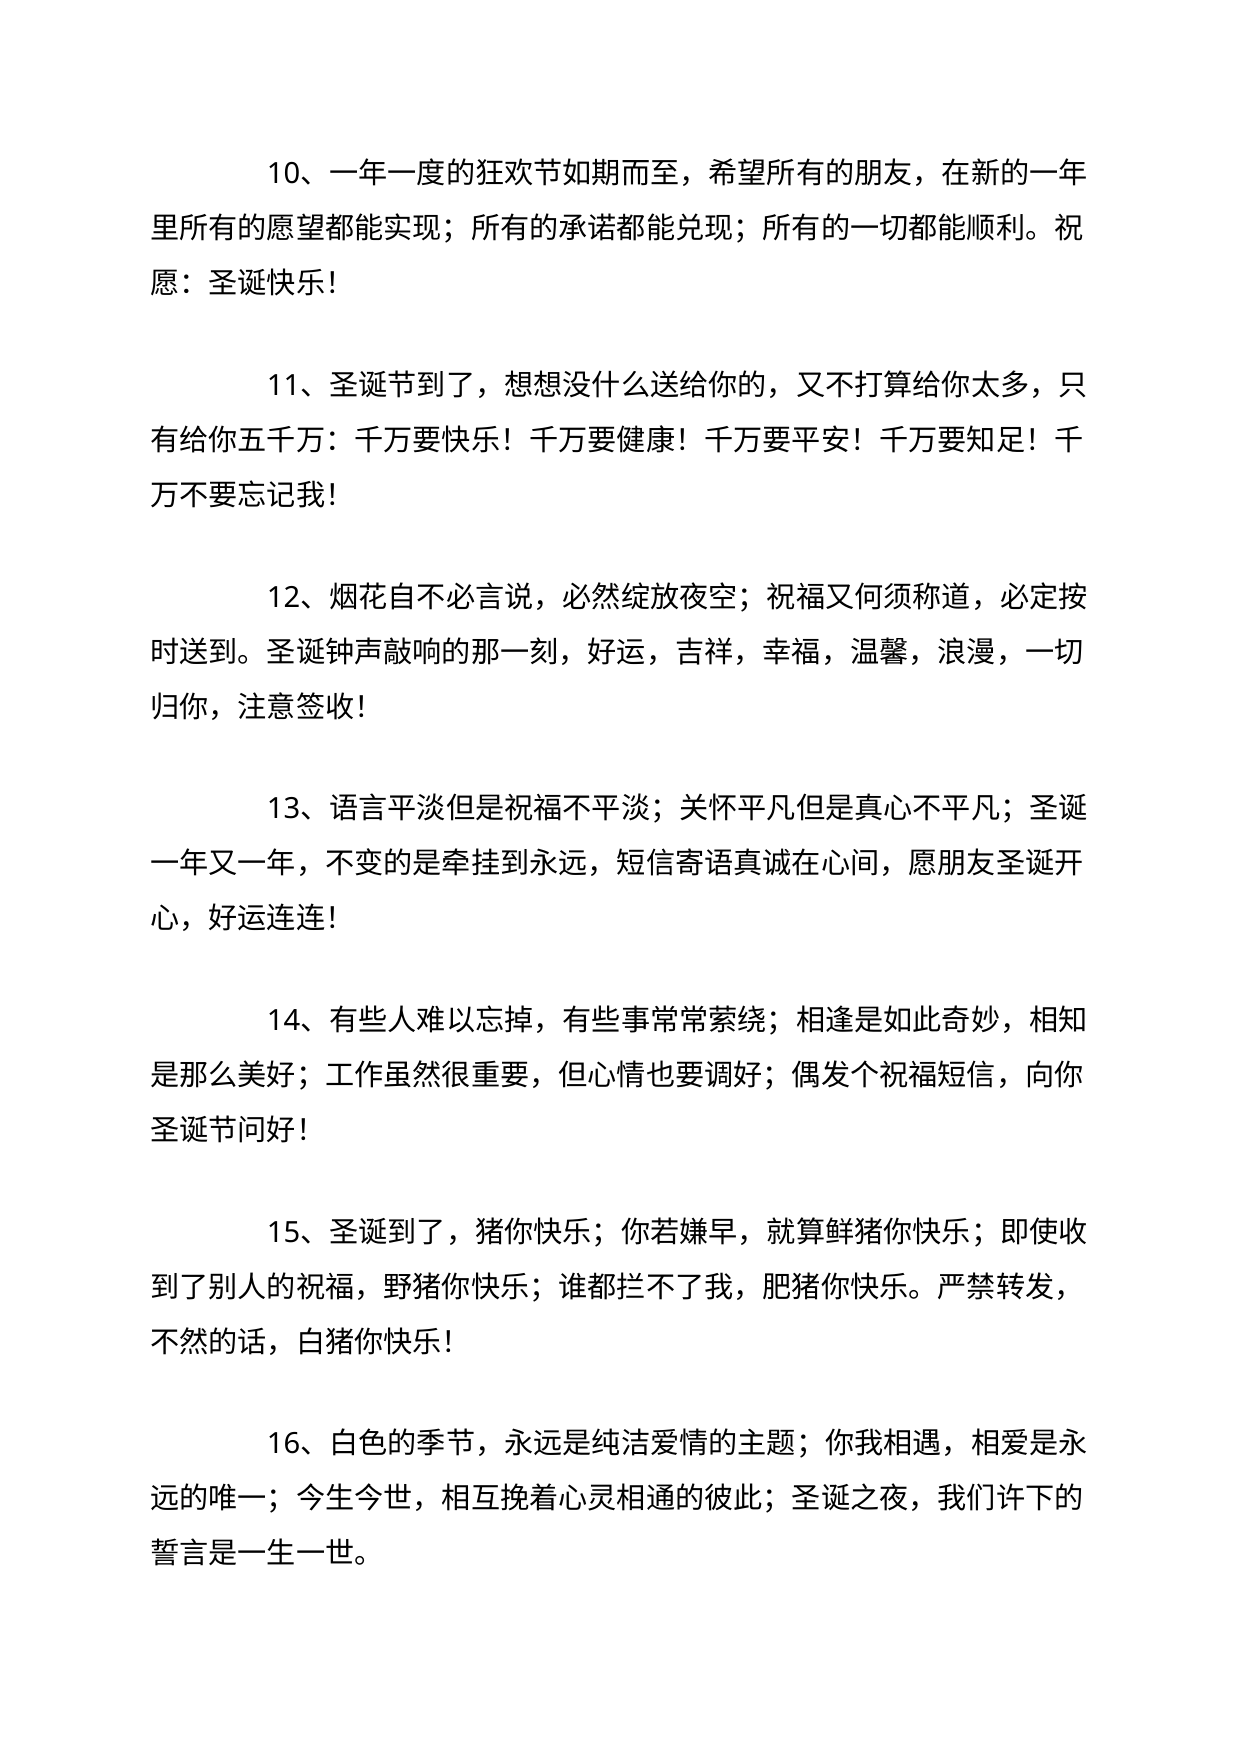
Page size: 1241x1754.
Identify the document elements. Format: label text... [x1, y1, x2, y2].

text 14、有些人难以忘掉，有些事常常萦绕；相逢是如此奇妙，相知是那么美好；工作虽然很重要，但心情也要调好；偶发个祝福短信，向你圣诞节问好！ [150, 997, 1090, 1149]
text 16、白色的季节，永远是纯洁爱情的主题；你我相遇，相爱是永远的唯一；今生今世，相互挽着心灵相通的彼此；圣诞之夜，我们许下的誓言是一生一世。 [150, 1420, 1090, 1572]
text 12、烟花自不必言说，必然绽放夜空；祝福又何须称道，必定按时送到。圣诞钟声敲响的那一刻，好运，吉祥，幸福，温馨，浪漫，一切归你，注意签收！ [150, 573, 1090, 726]
text 10、一年一度的狂欢节如期而至，希望所有的朋友，在新的一年里所有的愿望都能实现；所有的承诺都能兑现；所有的一切都能顺利。祝愿：圣诞快乐！ [150, 150, 1090, 302]
text 13、语言平淡但是祝福不平淡；关怀平凡但是真心不平凡；圣诞一年又一年，不变的是牵挂到永远，短信寄语真诚在心间，愿朋友圣诞开心，好运连连！ [150, 785, 1090, 937]
text 11、圣诞节到了，想想没什么送给你的，又不打算给你太多，只有给你五千万：千万要快乐！千万要健康！千万要平安！千万要知足！千万不要忘记我！ [150, 362, 1090, 514]
text 15、圣诞到了，猪你快乐；你若嫌早，就算鲜猪你快乐；即使收到了别人的祝福，野猪你快乐；谁都拦不了我，肥猪你快乐。严禁转发，不然的话，白猪你快乐！ [150, 1208, 1090, 1361]
